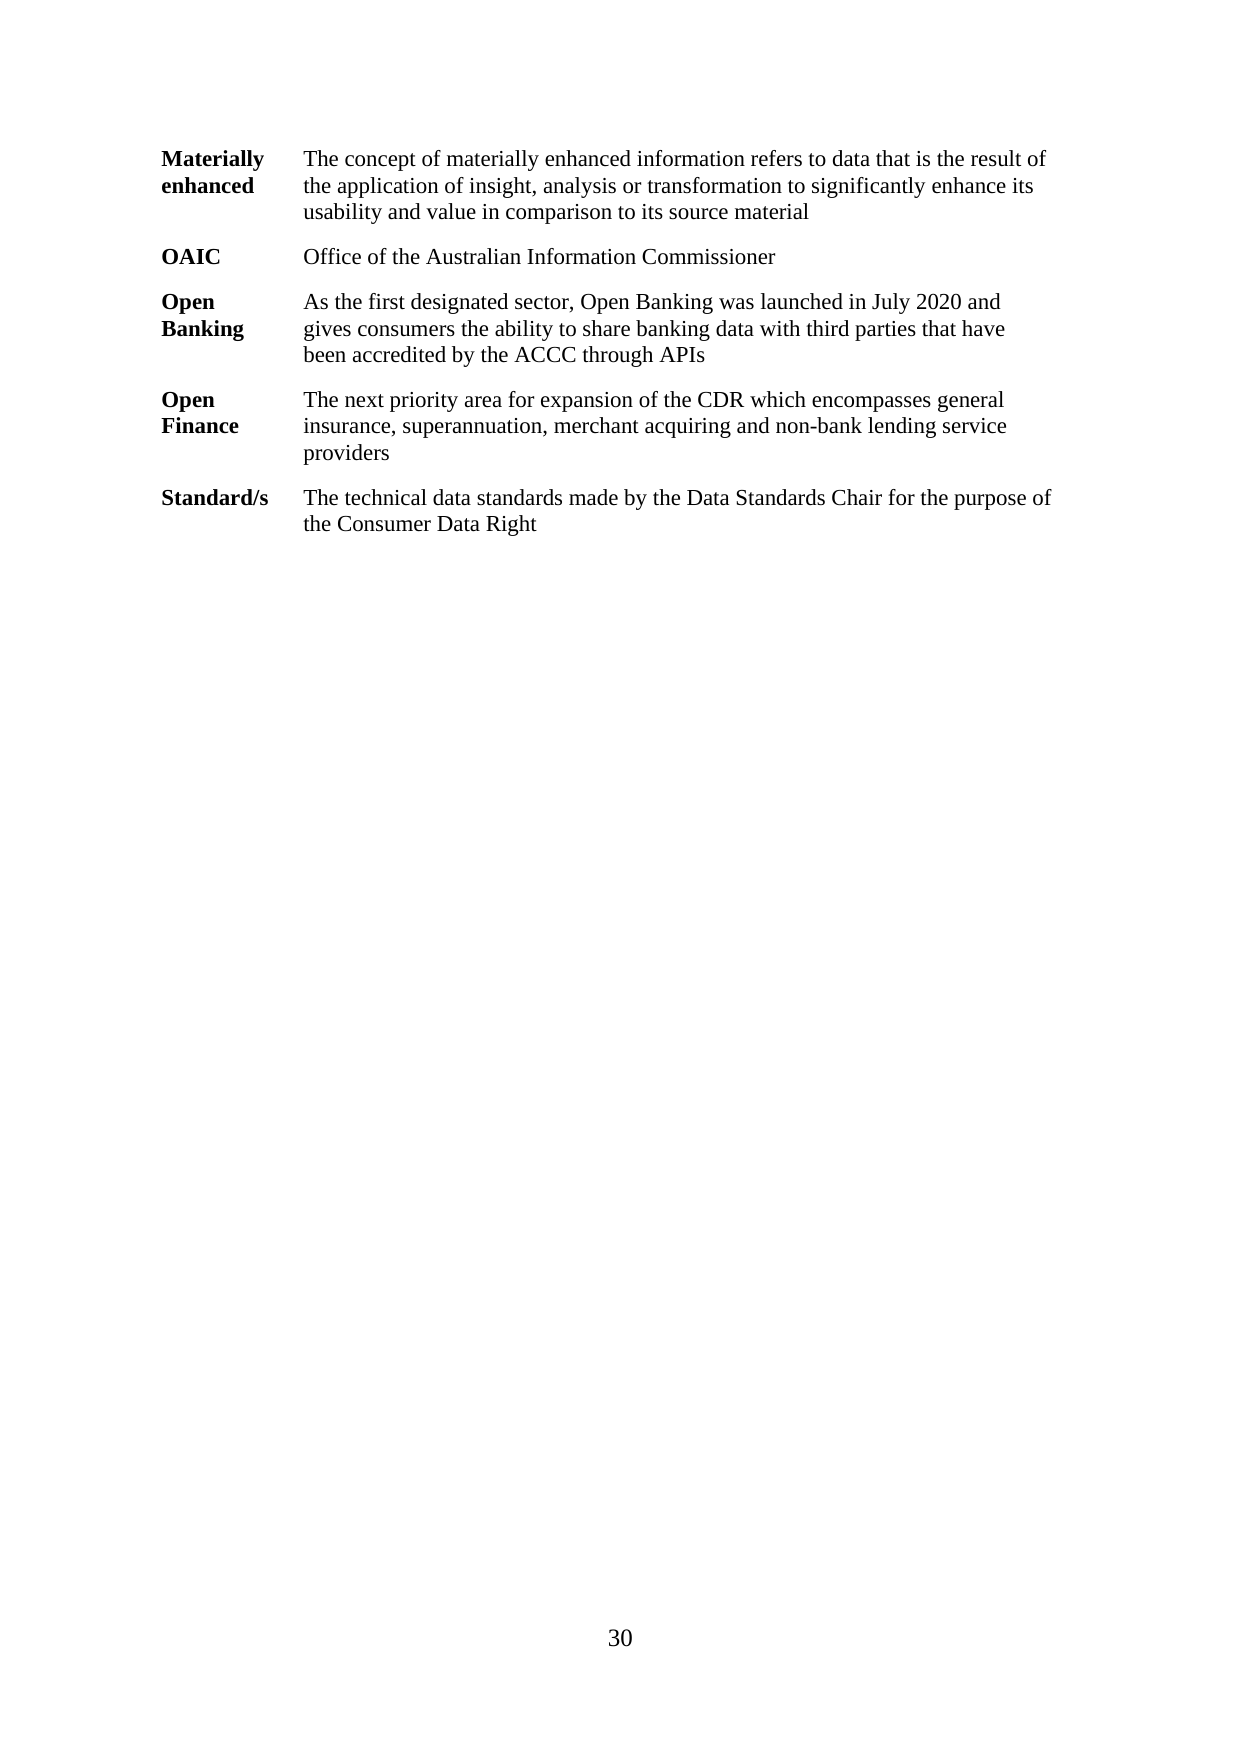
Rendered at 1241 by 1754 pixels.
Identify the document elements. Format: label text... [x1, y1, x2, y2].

table_cell The technical data standards made by the Data Standards Chair for the purpose of the Consumer Data Right [292, 471, 1066, 543]
table_cell Open Banking [150, 276, 292, 374]
table_cell OAIC [150, 231, 292, 276]
table_cell Office of the Australian Information Commissioner [292, 231, 1066, 276]
table_cell The next priority area for expansion of the CDR which encompasses general insurance, superannuation, merchant acquiring and non-bank lending service providers [292, 374, 1066, 471]
table_cell The concept of materially enhanced information refers to data that is the result of the application of insight, analysis or transformation to significantly enhance its usability and value in comparison to its source material [292, 133, 1066, 231]
table_cell Materially enhanced [150, 133, 292, 231]
table_cell Open Finance [150, 374, 292, 471]
table_cell As the first designated sector, Open Banking was launched in July 2020 and gives consumers the ability to share banking data with third parties that have been accredited by the ACCC through APIs [292, 276, 1066, 374]
table_cell Standard/s [150, 471, 292, 543]
